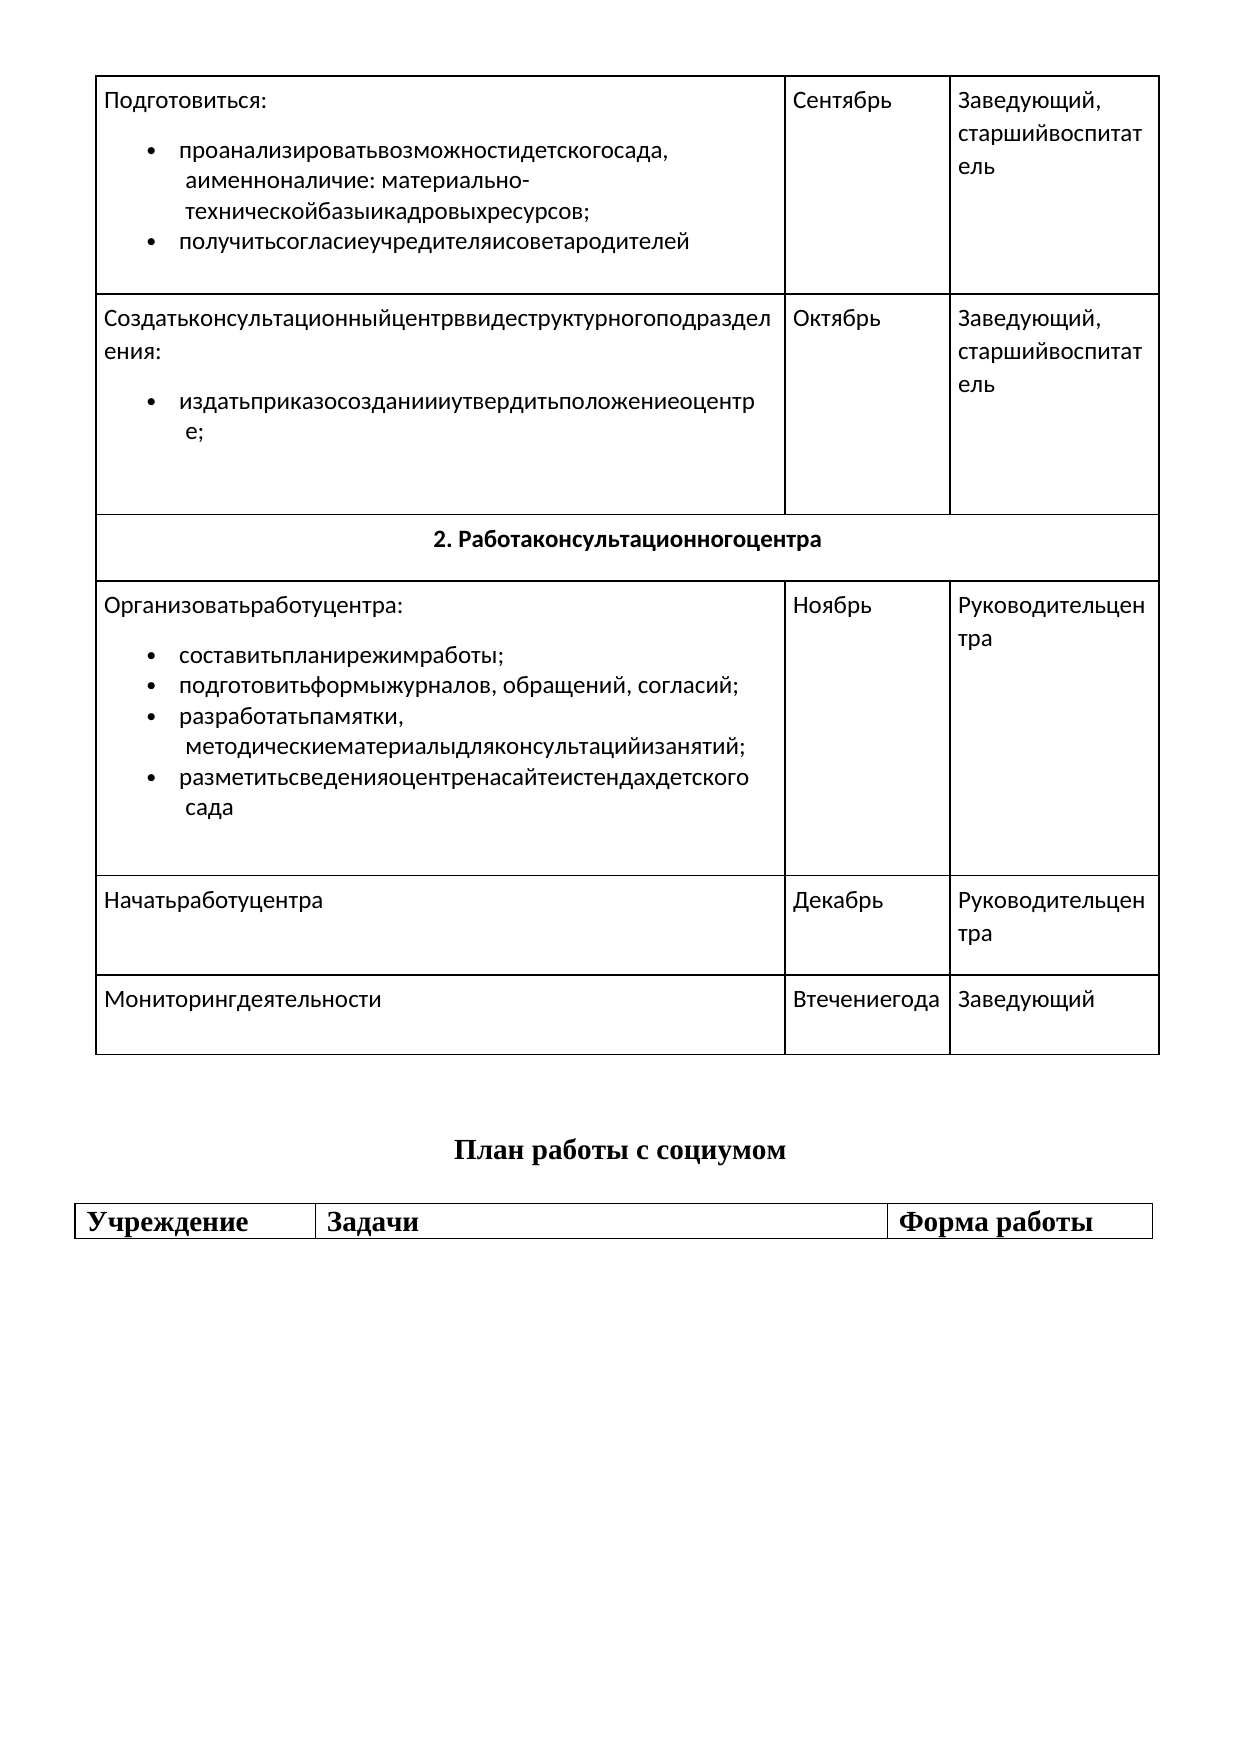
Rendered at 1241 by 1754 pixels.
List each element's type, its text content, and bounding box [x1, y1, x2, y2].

table_header Задачи [316, 1204, 887, 1237]
table_cell Заведующий, старшийвоспитатель [951, 77, 1158, 293]
table_cell Начатьработуцентра [97, 876, 784, 974]
table_cell Сентябрь [786, 77, 949, 293]
table_cell Заведующий [951, 976, 1158, 1054]
table_cell Мониторингдеятельности [97, 976, 784, 1054]
table_cell Руководительцентра [951, 582, 1158, 874]
table_cell Октябрь [786, 295, 949, 513]
table_header Форма работы [888, 1204, 1152, 1237]
table_cell Руководительцентра [951, 876, 1158, 974]
text План работы с социумом [75, 1132, 1165, 1165]
table_cell Ноябрь [786, 582, 949, 874]
table_cell Подготовиться: проанализироватьвозможностидетскогосада, аименноналичие: материально-техническойбазыикадровыхресурсов; получитьсогласиеучредителяисоветародителей [97, 77, 784, 293]
table_cell Организоватьработуцентра: составитьпланирежимработы; подготовитьформыжурналов, обращений, согласий; разработатьпамятки, методическиематериалыдляконсультацийизанятий; разметитьсведенияоцентренасайтеистендахдетскогосада [97, 582, 784, 874]
table_cell Втечениегода [786, 976, 949, 1054]
table_cell 2. Работаконсультационногоцентра [97, 515, 1158, 580]
table_cell Заведующий, старшийвоспитатель [951, 295, 1158, 513]
table_cell Создатьконсультационныйцентрввидеструктурногоподразделения: издатьприказосозданиииутвердитьположениеоцентре; [97, 295, 784, 513]
table_cell Декабрь [786, 876, 949, 974]
table_header Учреждение [76, 1204, 315, 1237]
